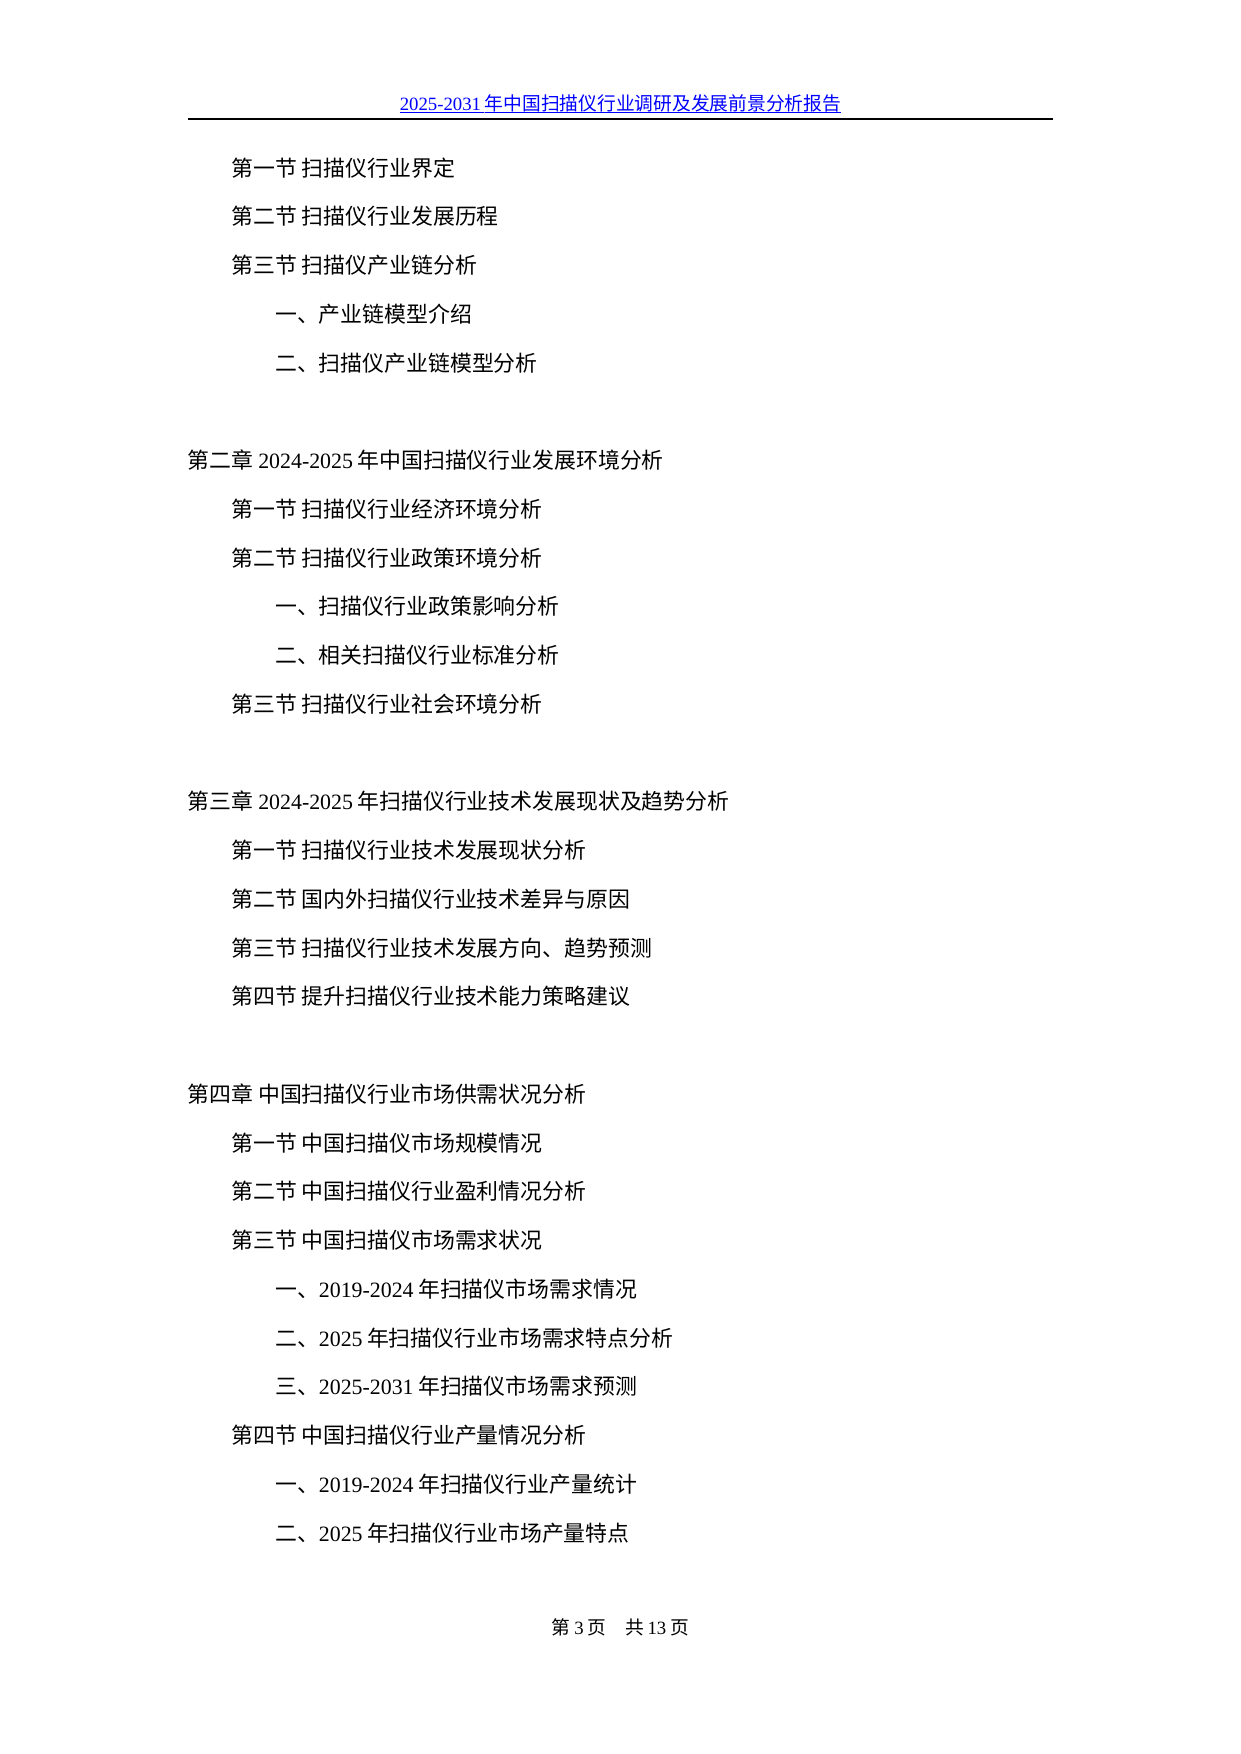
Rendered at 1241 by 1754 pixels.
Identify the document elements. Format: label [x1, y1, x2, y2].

text [187, 150, 1053, 1548]
